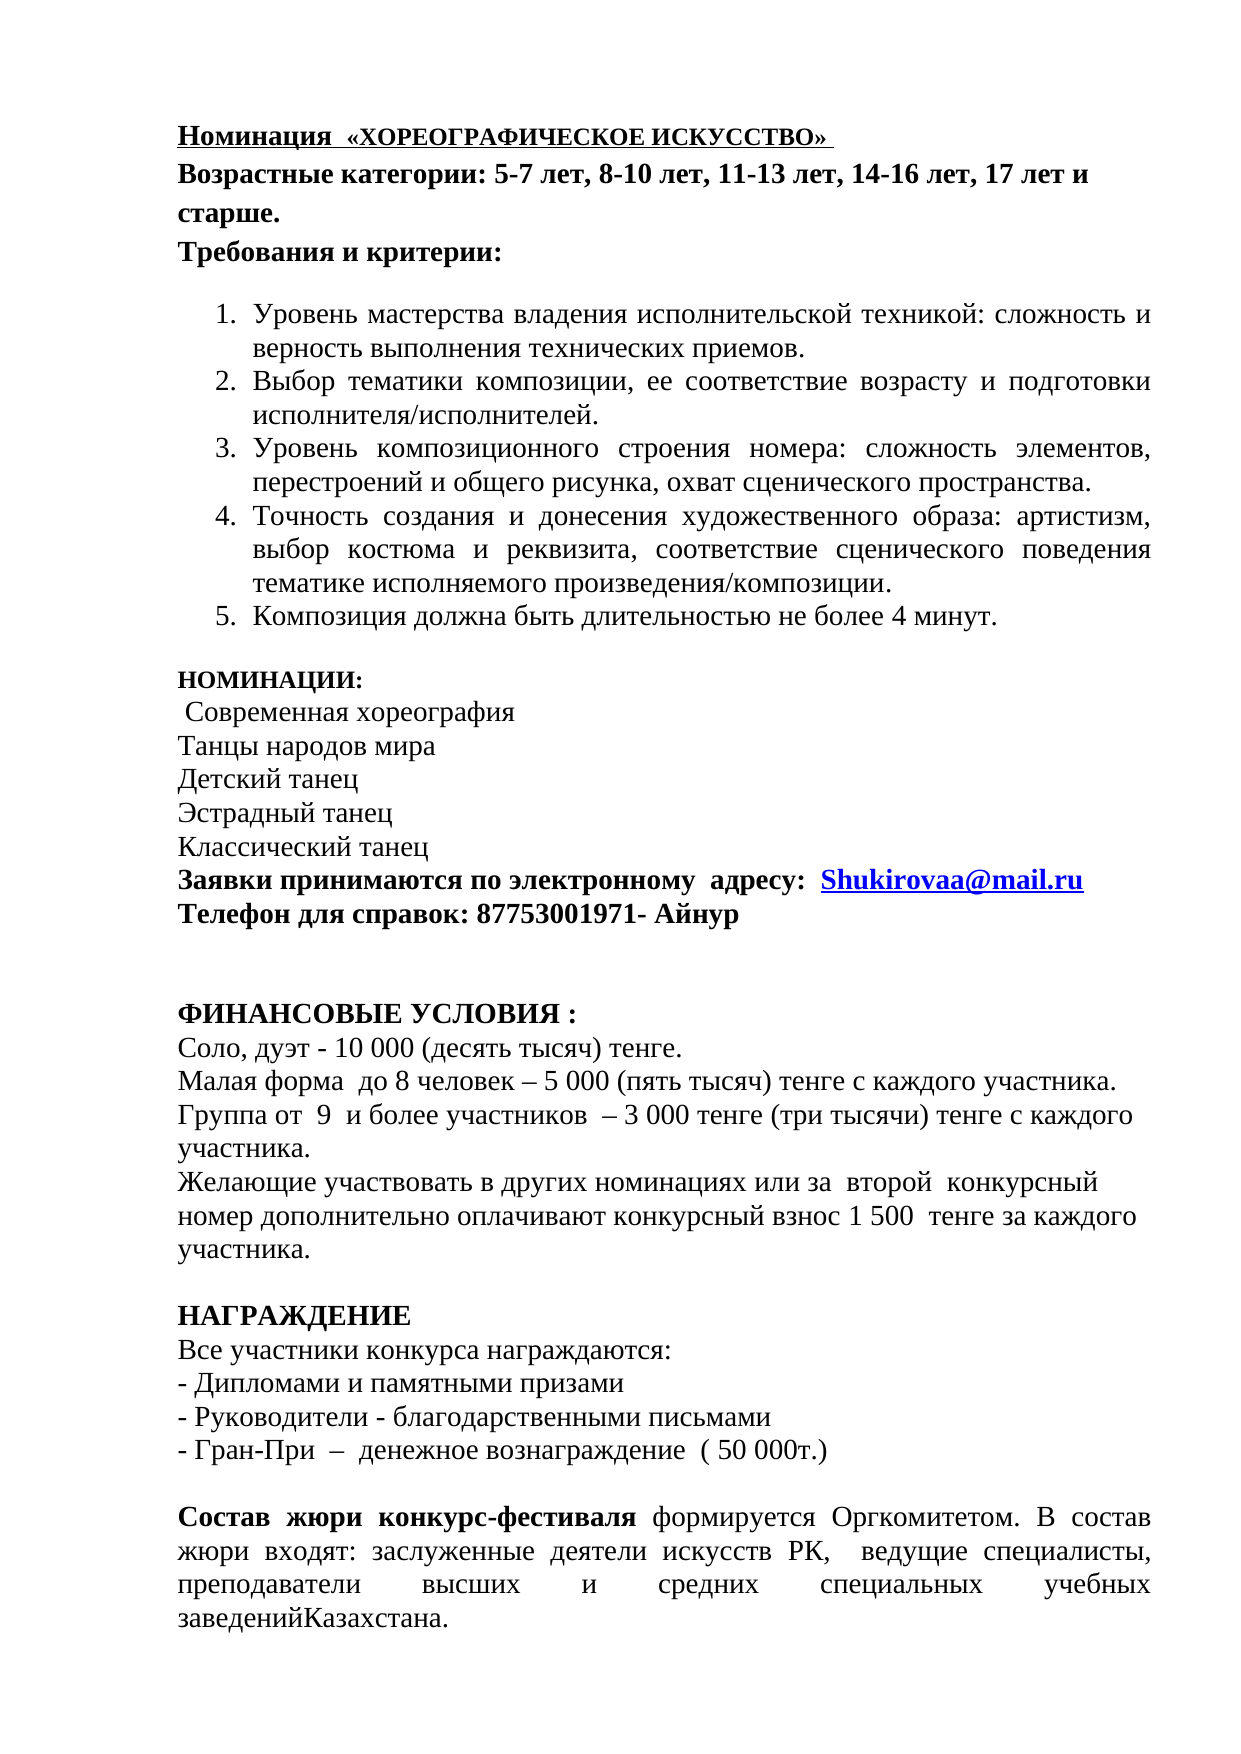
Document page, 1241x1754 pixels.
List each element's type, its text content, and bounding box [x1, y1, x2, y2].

text - Гран-При – денежное вознаграждение ( 50 000т.) [177, 1432, 1152, 1466]
text Соло, дуэт - 10 000 (десять тысяч) тенге. Малая форма до 8 человек – 5 000 (пять тысяч) тенге с каждого участника. Группа от 9 и более участников – 3 000 тенге (три тысячи) тенге с каждого участника. [177, 1030, 1152, 1164]
text НАГРАЖДЕНИЕ Все участники конкурса награждаются: - Дипломами и памятными призами [177, 1298, 1152, 1399]
text Современная хореография Танцы народов мира Детский танец Эстрадный танец [177, 694, 1152, 829]
text Желающие участвовать в других номинациях или за второй конкурсный номер дополнительно оплачивают конкурсный взнос 1 500 тенге за каждого участника. [177, 1164, 1152, 1265]
list Выбор тематики композиции, ее соответствие возрасту и подготовки исполнителя/исполнителей. [215, 363, 1152, 431]
text Заявки принимаются по электронному адресу: Shukirovaa@mail.ru [177, 862, 1152, 896]
text ФИНАНСОВЫЕ УСЛОВИЯ : [177, 996, 1152, 1030]
list Уровень мастерства владения исполнительской техникой: сложность и верность выполнения технических приемов. [215, 296, 1152, 363]
list Композиция должна быть длительностью не более 4 минут. [215, 598, 1152, 632]
text - Руководители - благодарственными письмами [177, 1399, 1152, 1432]
text Состав жюри конкурс-фестиваля формируется Оргкомитетом. В состав жюри входят: заслуженные деятели искусств РК, ведущие специалисты, преподаватели высших и средних специальных учебных заведенийКазахстана. [177, 1499, 1152, 1634]
list Точность создания и донесения художественного образа: артистизм, выбор костюма и реквизита, соответствие сценического поведения тематике исполняемого произведения/композиции. [215, 498, 1152, 598]
list Уровень композиционного строения номера: сложность элементов, перестроений и общего рисунка, охват сценического пространства. [215, 431, 1152, 498]
text Телефон для справок: 87753001971- Айнур [177, 896, 1152, 929]
text Возрастные категории: 5-7 лет, 8-10 лет, 11-13 лет, 14-16 лет, 17 лет и старше. [177, 157, 1152, 229]
text НОМИНАЦИИ: [177, 661, 1152, 694]
text Требования и критерии: [177, 234, 1152, 267]
text Номинация «ХОРЕОГРАФИЧЕСКОЕ ИСКУССТВО» [177, 118, 1152, 152]
text Классический танец [177, 829, 1152, 862]
